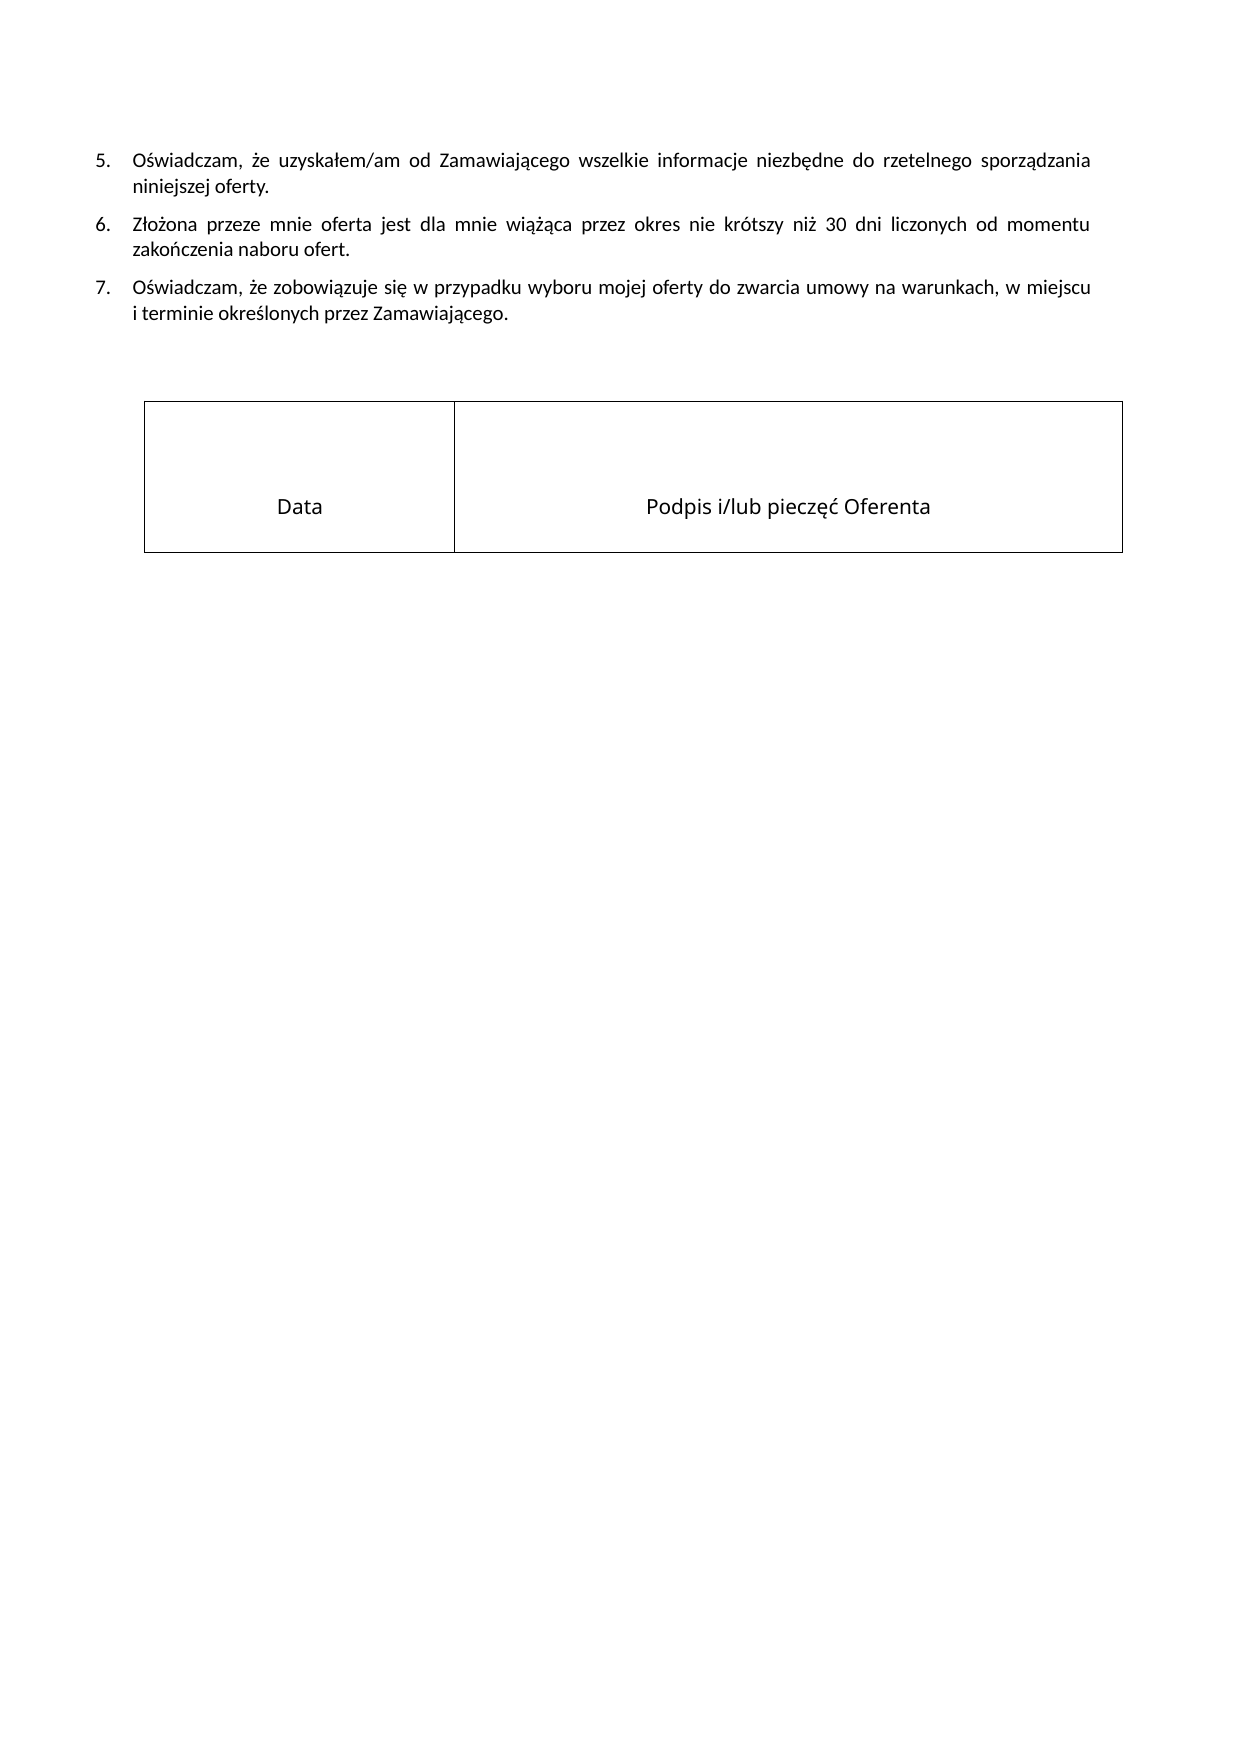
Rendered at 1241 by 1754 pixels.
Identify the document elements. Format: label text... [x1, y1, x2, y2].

table_header Data [145, 402, 454, 552]
list Oświadczam, że uzyskałem/am od Zamawiającego wszelkie informacje niezbędne do rzetelnego sporządzania niniejszej oferty. [95, 148, 1092, 198]
list Oświadczam, że zobowiązuje się w przypadku wyboru mojej oferty do zwarcia umowy na warunkach, w miejscu i terminie określonych przez Zamawiającego. [95, 274, 1092, 325]
table_header Podpis i/lub pieczęć Oferenta [455, 402, 1122, 552]
list Złożona przeze mnie oferta jest dla mnie wiążąca przez okres nie krótszy niż 30 dni liczonych od momentu zakończenia naboru ofert. [95, 211, 1092, 262]
